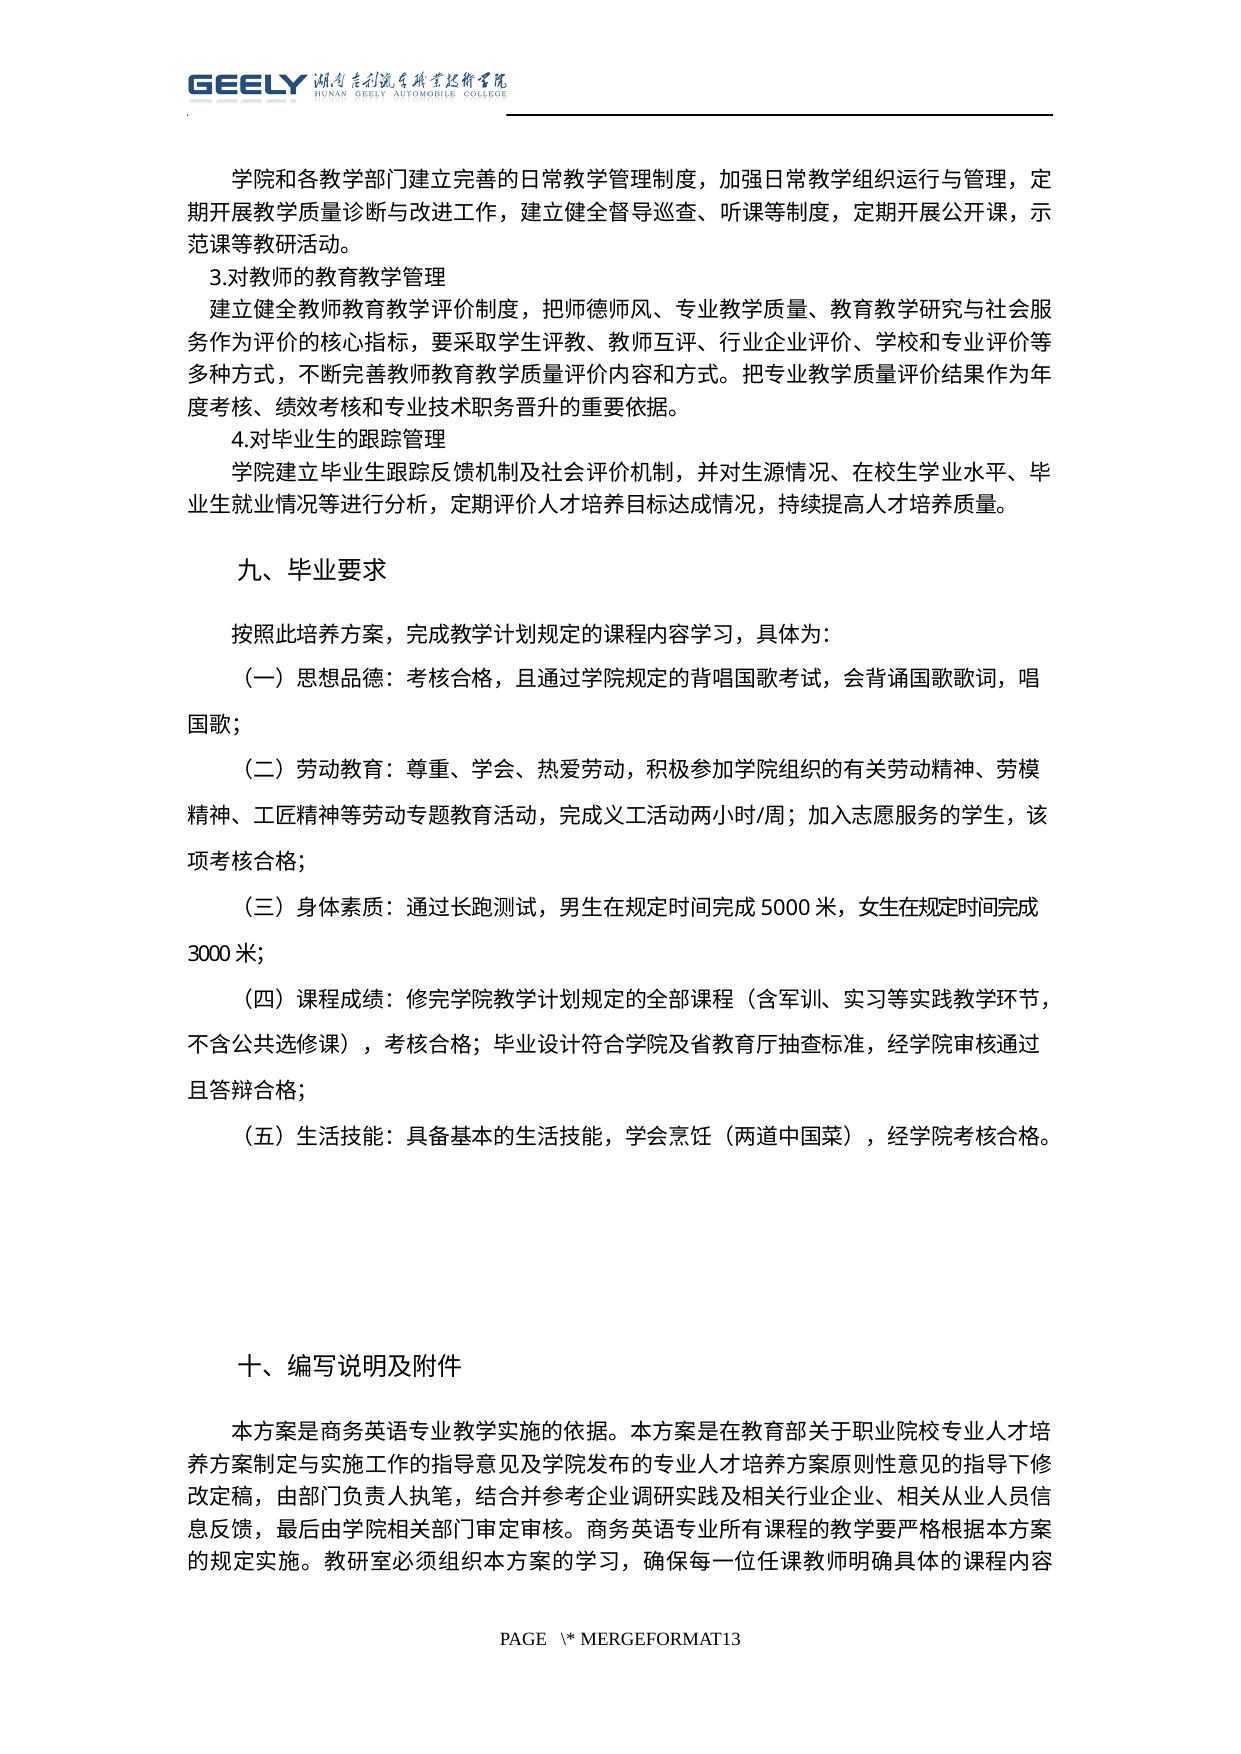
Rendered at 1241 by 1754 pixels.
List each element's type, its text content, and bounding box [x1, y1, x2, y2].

text 十、编写说明及附件 [187, 1332, 1053, 1397]
text 建立健全教师教育教学评价制度，把师德师风、专业教学质量、教育教学研究与社会服务作为评价的核心指标，要采取学生评教、教师互评、行业企业评价、学校和专业评价等多种方式，不断完善教师教育教学质量评价内容和方式。把专业教学质量评价结果作为年度考核、绩效考核和专业技术职务晋升的重要依据。 [187, 292, 1053, 422]
text 九、毕业要求 [187, 536, 1053, 601]
text （三）身体素质：通过长跑测试，男生在规定时间完成5000米，女生在规定时间完成3000米； [187, 879, 1053, 970]
text （一）思想品德：考核合格，且通过学院规定的背唱国歌考试，会背诵国歌歌词，唱国歌； [187, 649, 1053, 741]
text （五）生活技能：具备基本的生活技能，学会烹饪（两道中国菜），经学院考核合格。 [187, 1108, 1053, 1154]
text 学院建立毕业生跟踪反馈机制及社会评价机制，并对生源情况、在校生学业水平、毕业生就业情况等进行分析，定期评价人才培养目标达成情况，持续提高人才培养质量。 [187, 454, 1053, 519]
text （四）课程成绩：修完学院教学计划规定的全部课程（含军训、实习等实践教学环节，不含公共选修课），考核合格；毕业设计符合学院及省教育厅抽查标准，经学院审核通过且答辩合格； [187, 970, 1053, 1108]
text 学院和各教学部门建立完善的日常教学管理制度，加强日常教学组织运行与管理，定期开展教学质量诊断与改进工作，建立健全督导巡查、听课等制度，定期开展公开课，示范课等教研活动。 [187, 162, 1053, 259]
text 3.对教师的教育教学管理 [187, 259, 1053, 292]
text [187, 1414, 1053, 1576]
text 按照此培养方案，完成教学计划规定的课程内容学习，具体为： [187, 617, 1053, 649]
text （二）劳动教育：尊重、学会、热爱劳动，积极参加学院组织的有关劳动精神、劳模精神、工匠精神等劳动专题教育活动，完成义工活动两小时/周；加入志愿服务的学生，该项考核合格； [187, 741, 1053, 879]
picture [187, 71, 507, 120]
text 4.对毕业生的跟踪管理 [231, 422, 1053, 454]
